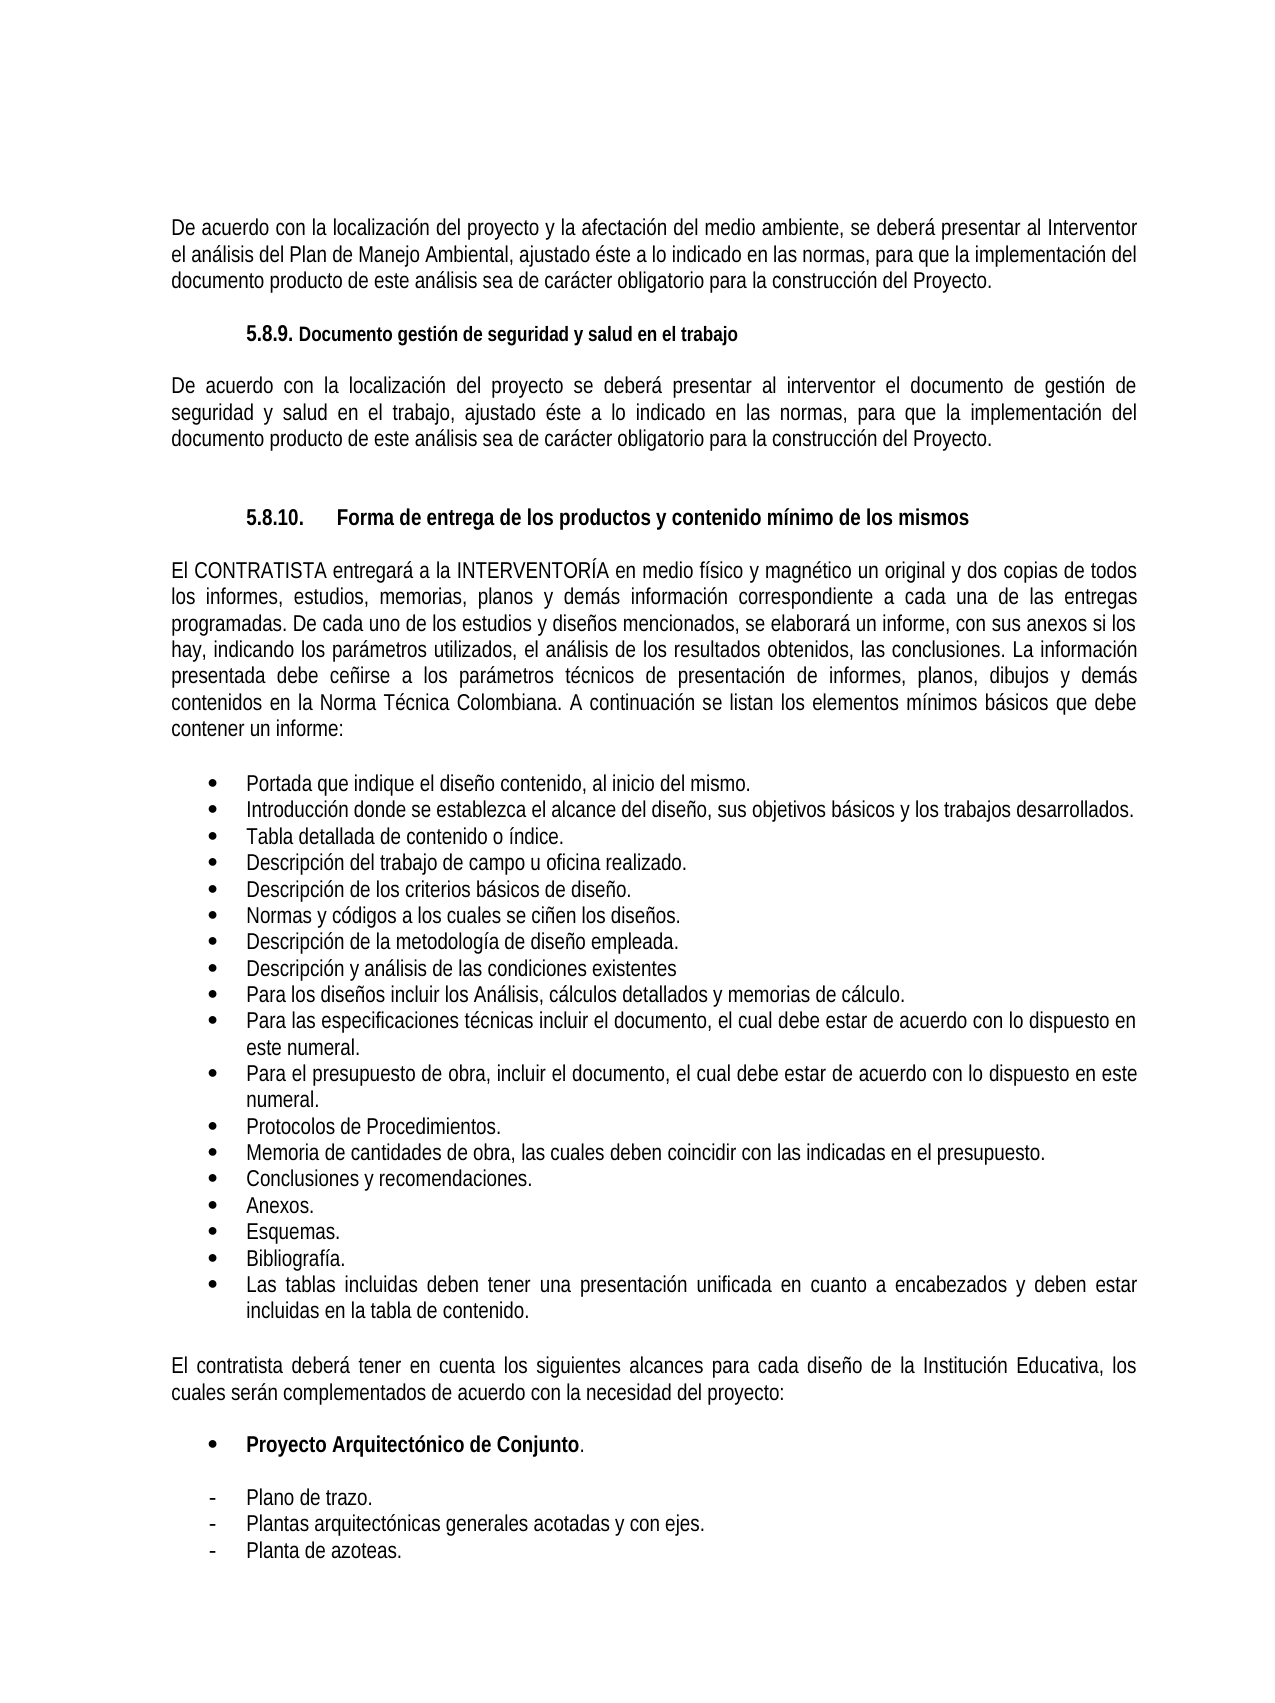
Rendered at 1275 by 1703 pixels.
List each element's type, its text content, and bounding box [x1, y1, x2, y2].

list Bibliografía. [209, 1244, 1138, 1271]
list Tabla detallada de contenido o índice. [209, 823, 1138, 849]
list Para el presupuesto de obra, incluir el documento, el cual debe estar de acuerdo con lo dispuesto en este numeral. [209, 1060, 1138, 1113]
list Normas y códigos a los cuales se ciñen los diseños. [209, 902, 1138, 928]
list Protocolos de Procedimientos. [209, 1113, 1138, 1139]
list Descripción de la metodología de diseño empleada. [209, 928, 1138, 954]
list Introducción donde se establezca el alcance del diseño, sus objetivos básicos y los trabajos desarrollados. [209, 796, 1138, 823]
text De acuerdo con la localización del proyecto se deberá presentar al interventor el documento de gestión de seguridad y salud en el trabajo, ajustado éste a lo indicado en las normas, para que la implementación del documento producto de este análisis sea de carácter obligatorio para la construcción del Proyecto. [171, 372, 1138, 452]
list Plantas arquitectónicas generales acotadas y con ejes. [209, 1510, 1138, 1537]
list Conclusiones y recomendaciones. [209, 1165, 1138, 1192]
list Para las especificaciones técnicas incluir el documento, el cual debe estar de acuerdo con lo dispuesto en este numeral. [209, 1007, 1138, 1060]
list Plano de trazo. [209, 1484, 1138, 1510]
list Planta de azoteas. [209, 1537, 1138, 1563]
list Portada que indique el diseño contenido, al inicio del mismo. [209, 770, 1138, 796]
list Esquemas. [209, 1218, 1138, 1244]
list Las tablas incluidas deben tener una presentación unificada en cuanto a encabezados y deben estar incluidas en la tabla de contenido. [209, 1271, 1138, 1323]
list Descripción del trabajo de campo u oficina realizado. [209, 849, 1138, 876]
list Anexos. [209, 1192, 1138, 1218]
list Memoria de cantidades de obra, las cuales deben coincidir con las indicadas en el presupuesto. [209, 1139, 1138, 1165]
list Documento gestión de seguridad y salud en el trabajo [246, 320, 1138, 346]
text De acuerdo con la localización del proyecto y la afectación del medio ambiente, se deberá presentar al Interventor el análisis del Plan de Manejo Ambiental, ajustado éste a lo indicado en las normas, para que la implementación del documento producto de este análisis sea de carácter obligatorio para la construcción del Proyecto. [171, 214, 1138, 293]
list Descripción de los criterios básicos de diseño. [209, 876, 1138, 902]
list Proyecto Arquitectónico de Conjunto. [209, 1431, 1138, 1458]
list Para los diseños incluir los Análisis, cálculos detallados y memorias de cálculo. [209, 981, 1138, 1007]
list Forma de entrega de los productos y contenido mínimo de los mismos [246, 504, 1138, 531]
text El contratista deberá tener en cuenta los siguientes alcances para cada diseño de la Institución Educativa, los cuales serán complementados de acuerdo con la necesidad del proyecto: [171, 1352, 1138, 1405]
text El CONTRATISTA entregará a la INTERVENTORÍA en medio físico y magnético un original y dos copias de todos los informes, estudios, memorias, planos y demás información correspondiente a cada una de las entregas programadas. De cada uno de los estudios y diseños mencionados, se elaborará un informe, con sus anexos si los hay, indicando los parámetros utilizados, el análisis de los resultados obtenidos, las conclusiones. La información presentada debe ceñirse a los parámetros técnicos de presentación de informes, planos, dibujos y demás contenidos en la Norma Técnica Colombiana. A continuación se listan los elementos mínimos básicos que debe contener un informe: [171, 557, 1138, 741]
list Descripción y análisis de las condiciones existentes [209, 954, 1138, 981]
